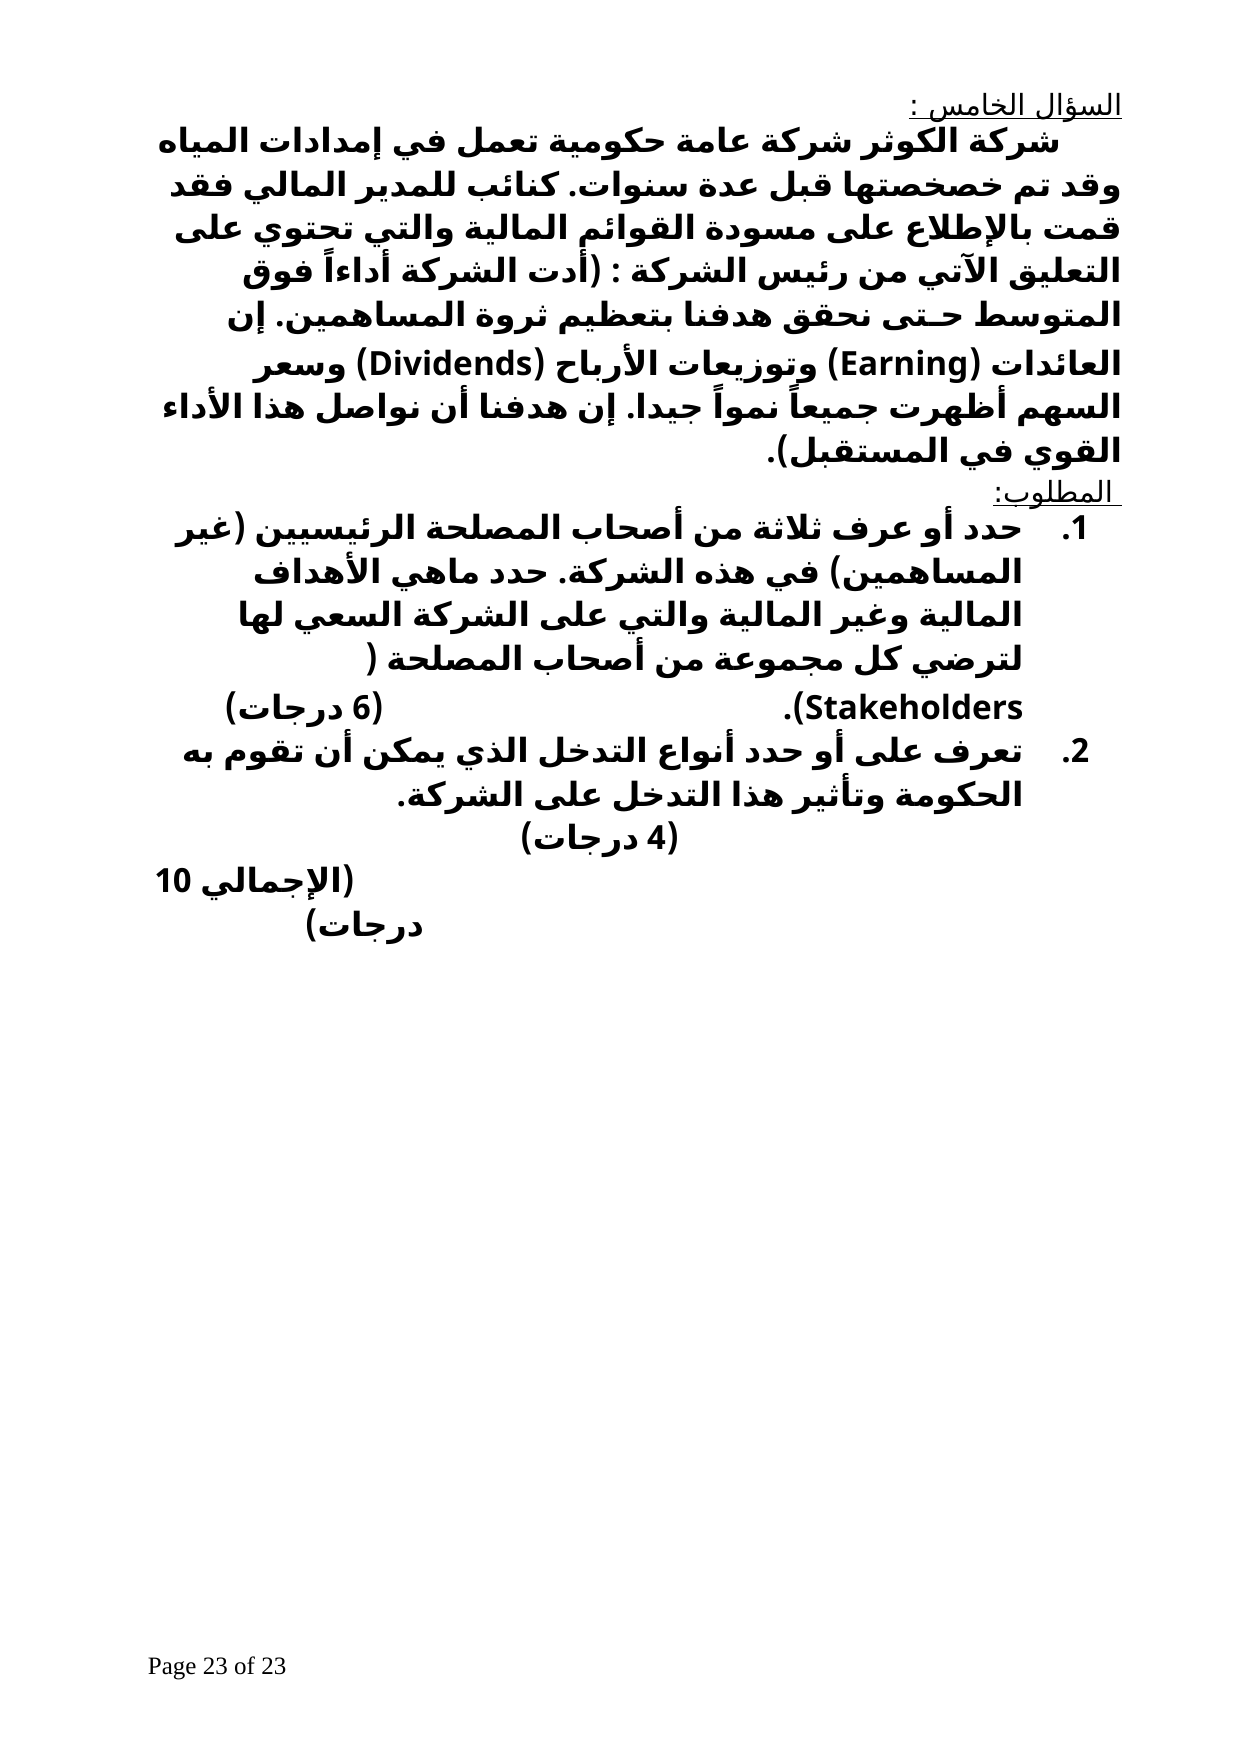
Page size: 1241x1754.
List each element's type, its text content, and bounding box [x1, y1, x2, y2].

list حدد أو عرف ثلاثة من أصحاب المصلحة الرئيسيين (غير المساهمين) في هذه الشركة. حدد ماهي الأهداف المالية وغير المالية والتي على الشركة السعي لها لترضي كل مجموعة من أصحاب المصلحة (Stakeholders). (6 درجات) [148, 510, 1061, 733]
list تعرف على أو حدد أنواع التدخل الذي يمكن أن تقوم به الحكومة وتأثير هذا التدخل على الشركة. (4 درجات) [148, 733, 1061, 863]
text شركة الكوثر شركة عامة حكومية تعمل في إمدادات المياه وقد تم خصخصتها قبل عدة سنوات. كنائب للمدير المالي فقد قمت بالإطلاع على مسودة القوائم المالية والتي تحتوي على التعليق الآتي من رئيس الشركة : (أدت الشركة أداءاً فوق المتوسط حـتى نحقق هدفنا بتعظيم ثروة المساهمين. إن العائدات (Earning) وتوزيعات الأرباح (Dividends) وسعر السهم أظهرت جميعاً نمواً جيدا. إن هدفنا أن نواصل هذا الأداء القوي في المستقبل). [148, 123, 1122, 476]
list (الإجمالي 10 درجات) [148, 863, 424, 950]
text المطلوب: [148, 476, 1122, 510]
text السؤال الخامس : [148, 89, 1122, 123]
